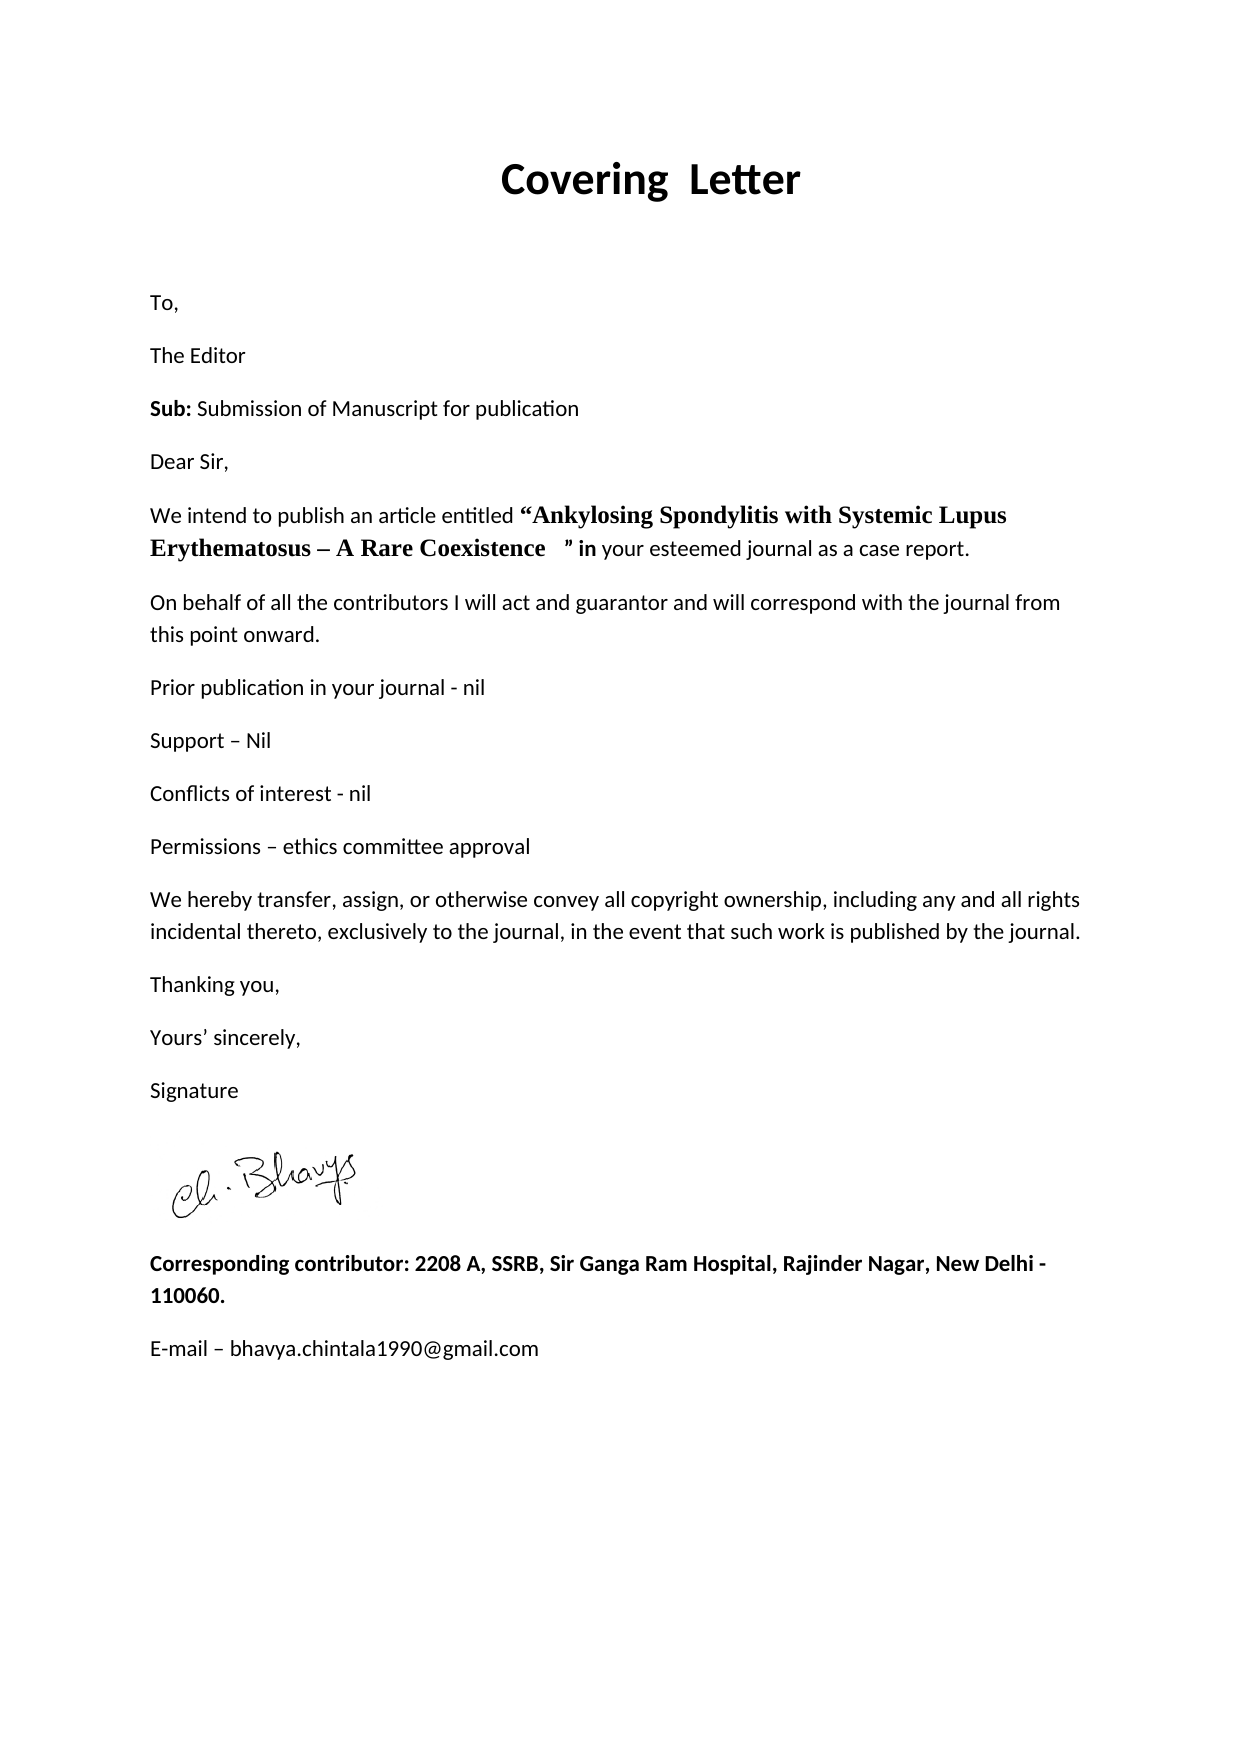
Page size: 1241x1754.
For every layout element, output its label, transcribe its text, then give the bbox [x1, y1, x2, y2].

text Support – Nil [150, 726, 1090, 754]
text To, [150, 288, 1090, 316]
text Conflicts of interest - nil [150, 779, 1090, 807]
text Sub: Submission of Manuscript for publication [150, 394, 1090, 422]
text E-mail – bhavya.chintala1990@gmail.com [150, 1334, 1090, 1362]
text We hereby transfer, assign, or otherwise convey all copyright ownership, including any and all rights incidental thereto, exclusively to the journal, in the event that such work is published by the journal. [150, 885, 1090, 945]
text Permissions – ethics committee approval [150, 832, 1090, 860]
picture [150, 1129, 384, 1225]
text Covering Letter [150, 150, 1090, 206]
text Prior publication in your journal - nil [150, 673, 1090, 701]
text On behalf of all the contributors I will act and guarantor and will correspond with the journal from this point onward. [150, 588, 1090, 648]
text Yours’ sincerely, [150, 1023, 1090, 1051]
text We intend to publish an article entitled “Ankylosing Spondylitis with Systemic Lupus Erythematosus – A Rare Coexistence ” in your esteemed journal as a case report. [150, 500, 1090, 563]
text Signature [150, 1076, 1090, 1104]
text Corresponding contributor: 2208 A, SSRB, Sir Ganga Ram Hospital, Rajinder Nagar, New Delhi -110060. [150, 1249, 1090, 1309]
text Thanking you, [150, 970, 1090, 998]
text The Editor [150, 341, 1090, 369]
text Dear Sir, [150, 447, 1090, 475]
